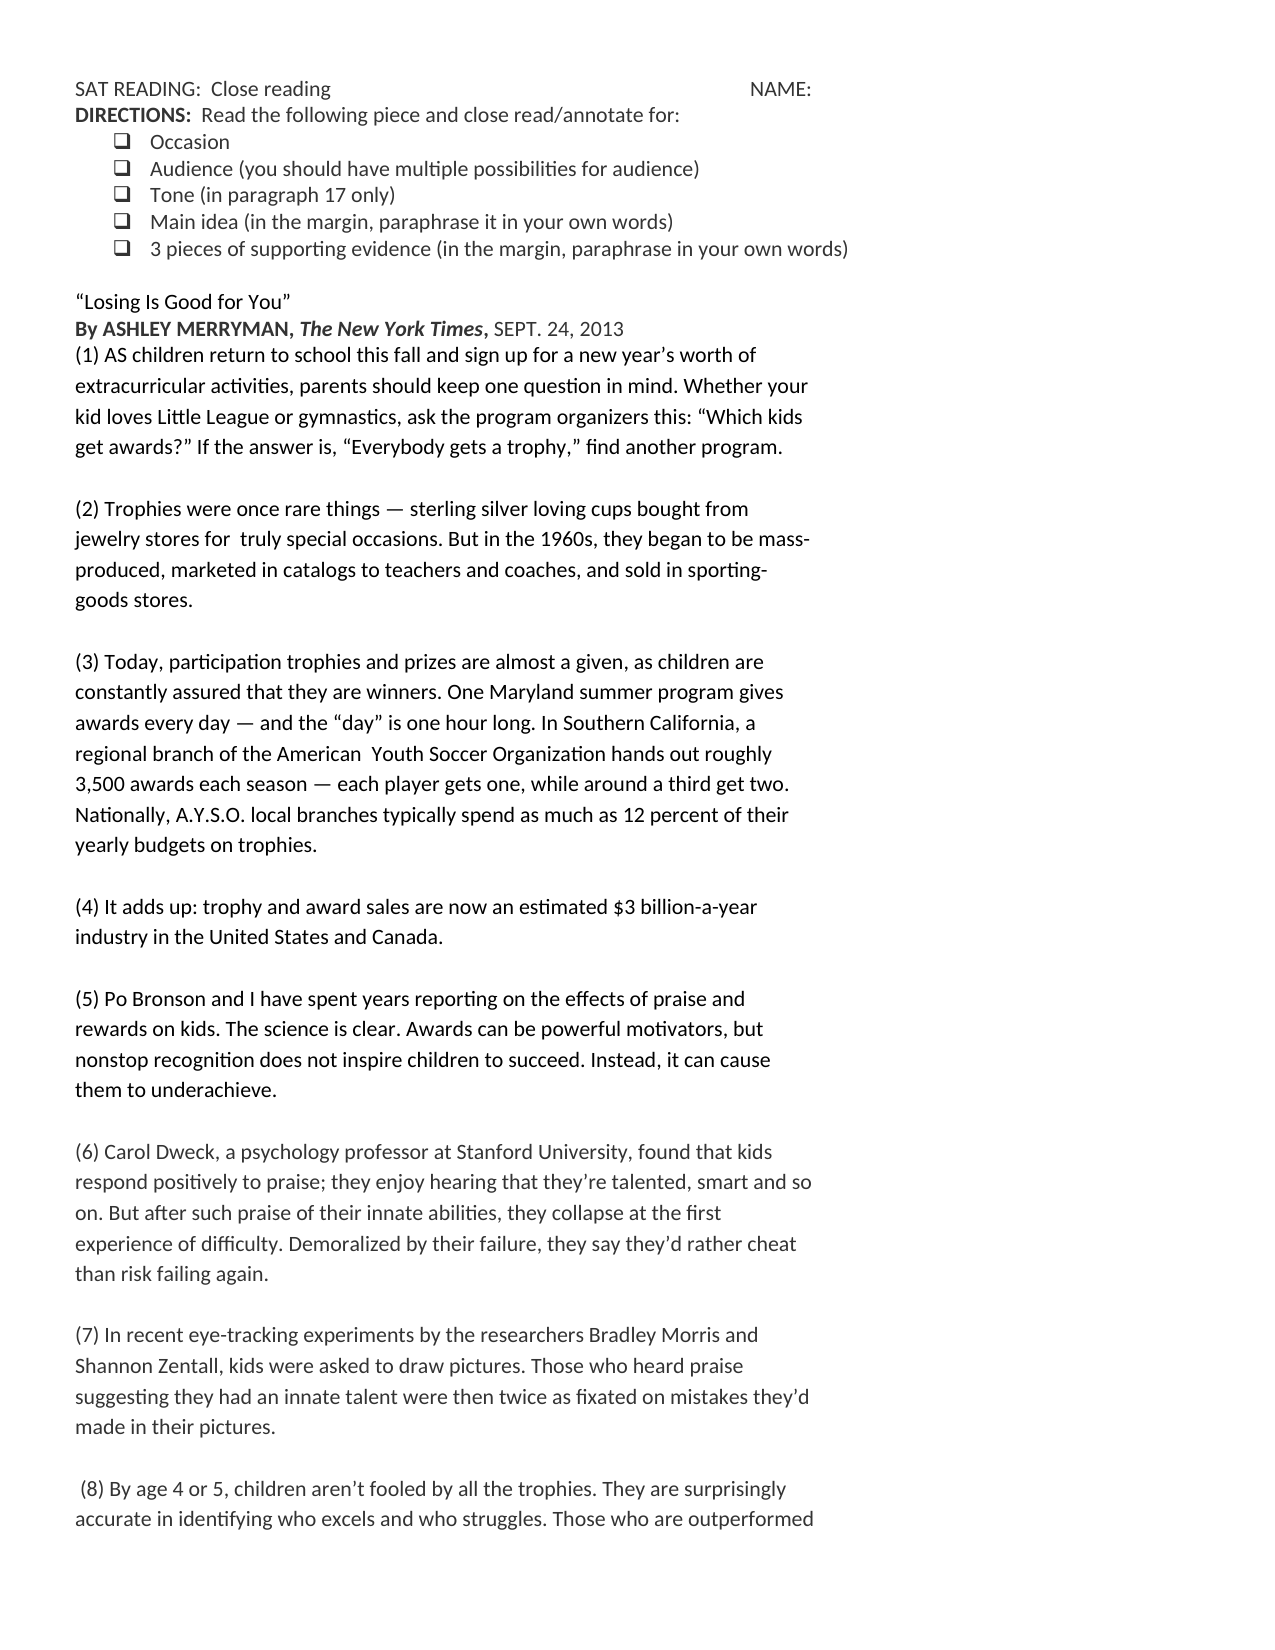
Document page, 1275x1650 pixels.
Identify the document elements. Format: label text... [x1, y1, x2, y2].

list Tone (in paragraph 17 only) [112, 182, 1200, 208]
list Audience (you should have multiple possibilities for audience) [112, 155, 1200, 182]
list 3 pieces of supporting evidence (in the margin, paraphrase in your own words) [112, 235, 1200, 262]
list Main idea (in the margin, paraphrase it in your own words) [112, 208, 1200, 235]
text (4) It adds up: trophy and award sales are now an estimated $3 billion-a-year industry in the United States and Canada. [75, 893, 816, 950]
text (5) Po Bronson and I have spent years reporting on the effects of praise and rewards on kids. The science is clear. Awards can be powerful motivators, but nonstop recognition does not inspire children to succeed. Instead, it can cause them to underachieve. [75, 985, 816, 1103]
list Occasion [112, 128, 1200, 155]
text (1) AS children return to school this fall and sign up for a new year’s worth of extracurricular activities, parents should keep one question in mind. Whether your kid loves Little League or gymnastics, ask the program organizers this: “Which kids get awards?” If the answer is, “Everybody gets a trophy,” find another program. [75, 342, 816, 460]
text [75, 1475, 816, 1532]
text (3) Today, participation trophies and prizes are almost a given, as children are constantly assured that they are winners. One Maryland summer program gives awards every day — and the “day” is one hour long. In Southern California, a regional branch of the American Youth Soccer Organization hands out roughly 3,500 awards each season — each player gets one, while around a third get two. Nationally, A.Y.S.O. local branches typically spend as much as 12 percent of their yearly budgets on trophies. [75, 648, 816, 858]
text SAT READING: Close reading NAME: [75, 75, 1200, 102]
text (7) In recent eye-tracking experiments by the researchers Bradley Morris and Shannon Zentall, kids were asked to draw pictures. Those who heard praise suggesting they had an innate talent were then twice as fixated on mistakes they’d made in their pictures. [75, 1322, 816, 1440]
text By ASHLEY MERRYMAN, The New York Times, SEPT. 24, 2013 [75, 315, 1200, 342]
text (6) Carol Dweck, a psychology professor at Stanford University, found that kids respond positively to praise; they enjoy hearing that they’re talented, smart and so on. But after such praise of their innate abilities, they collapse at the first experience of difficulty. Demoralized by their failure, they say they’d rather cheat than risk failing again. [75, 1138, 816, 1287]
text DIRECTIONS: Read the following piece and close read/annotate for: [75, 102, 1200, 128]
text “Losing Is Good for You” [75, 288, 1200, 315]
text (2) Trophies were once rare things — sterling silver loving cups bought from jewelry stores for truly special occasions. But in the 1960s, they began to be mass-produced, marketed in catalogs to teachers and coaches, and sold in sporting-goods stores. [75, 495, 816, 613]
